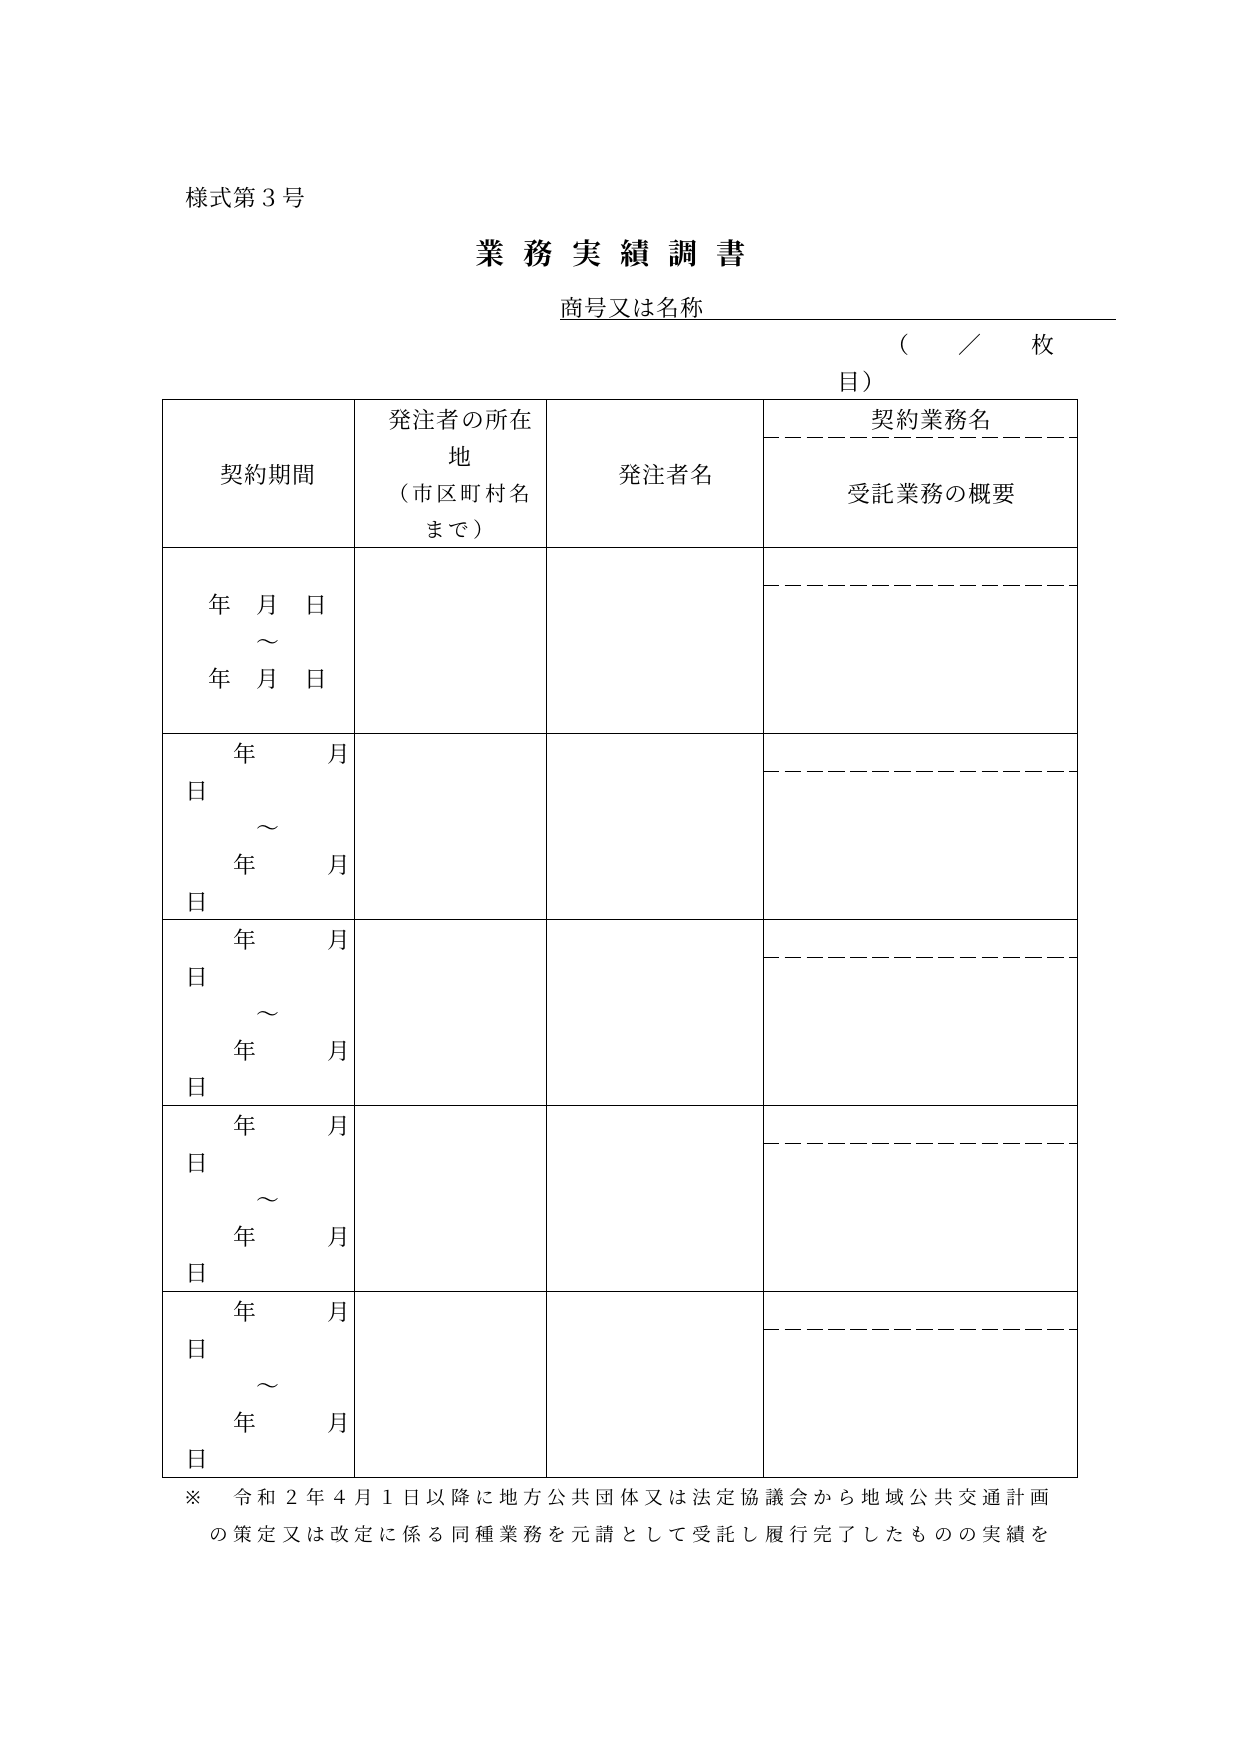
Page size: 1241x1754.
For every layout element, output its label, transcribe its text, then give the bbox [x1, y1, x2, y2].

table_cell 年 月 日 ～ 年 月 日 [163, 734, 354, 919]
table_cell [547, 548, 763, 733]
table_cell [764, 1292, 1077, 1329]
table_cell 年 月 日 ～ 年 月 日 [163, 1292, 354, 1477]
table_cell [764, 920, 1077, 957]
table_cell [355, 1106, 546, 1291]
table_cell [355, 1292, 546, 1477]
table_cell [547, 734, 763, 919]
table_cell [355, 548, 546, 733]
table_cell [764, 771, 1077, 919]
text 様式第３号 [185, 178, 1055, 215]
table_cell [764, 585, 1077, 733]
text 商号又は名称 [185, 289, 1055, 325]
table_cell 年 月 日 ～ 年 月 日 [163, 920, 354, 1105]
table_header 発注者の所在地 （市区町村名まで） [355, 400, 546, 547]
table_cell [764, 1329, 1077, 1477]
text （ ／ 枚目） [739, 325, 1055, 399]
table_cell [355, 734, 546, 919]
table_cell [764, 1143, 1077, 1291]
table_cell [355, 920, 546, 1105]
table_cell 受託業務の概要 [764, 437, 1077, 547]
table_cell [547, 920, 763, 1105]
table_cell [764, 734, 1077, 771]
table_cell [547, 1292, 763, 1477]
table_cell 年 月 日 ～ 年 月 日 [163, 1106, 354, 1291]
table_cell [764, 1106, 1077, 1143]
table_cell [764, 957, 1077, 1105]
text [162, 1478, 1055, 1551]
table_cell 年 月 日 ～ 年 月 日 [163, 548, 354, 733]
text 業務実績調書 [185, 215, 1055, 289]
table_cell [547, 1106, 763, 1291]
table_header 契約業務名 [764, 400, 1077, 437]
table_cell [764, 548, 1077, 585]
table_header 発注者名 [547, 400, 763, 547]
table_header 契約期間 [163, 400, 354, 547]
